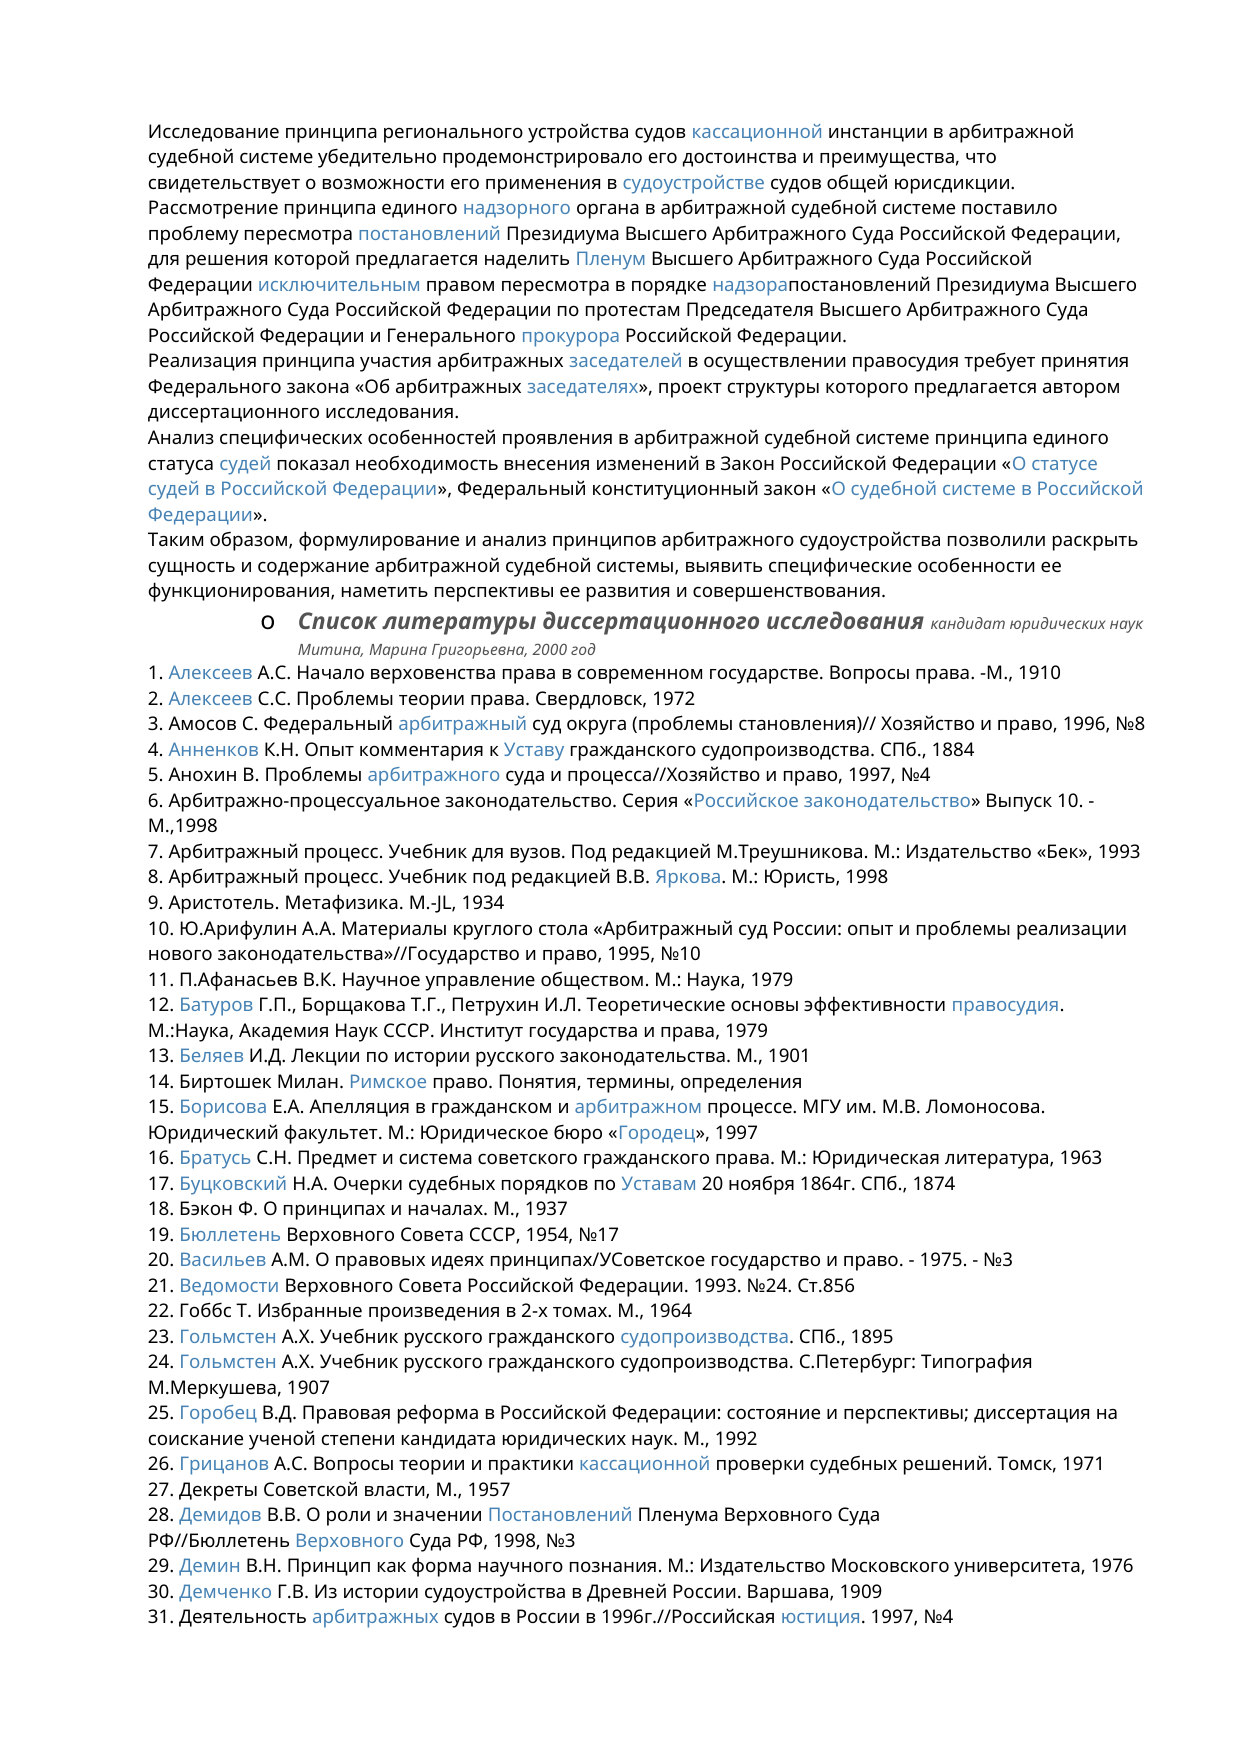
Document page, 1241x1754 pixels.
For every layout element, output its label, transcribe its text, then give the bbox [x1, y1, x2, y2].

subtitle Список литературы диссертационного исследования кандидат юридических наук Митина, Марина Григорьевна, 2000 год [260, 603, 1152, 659]
